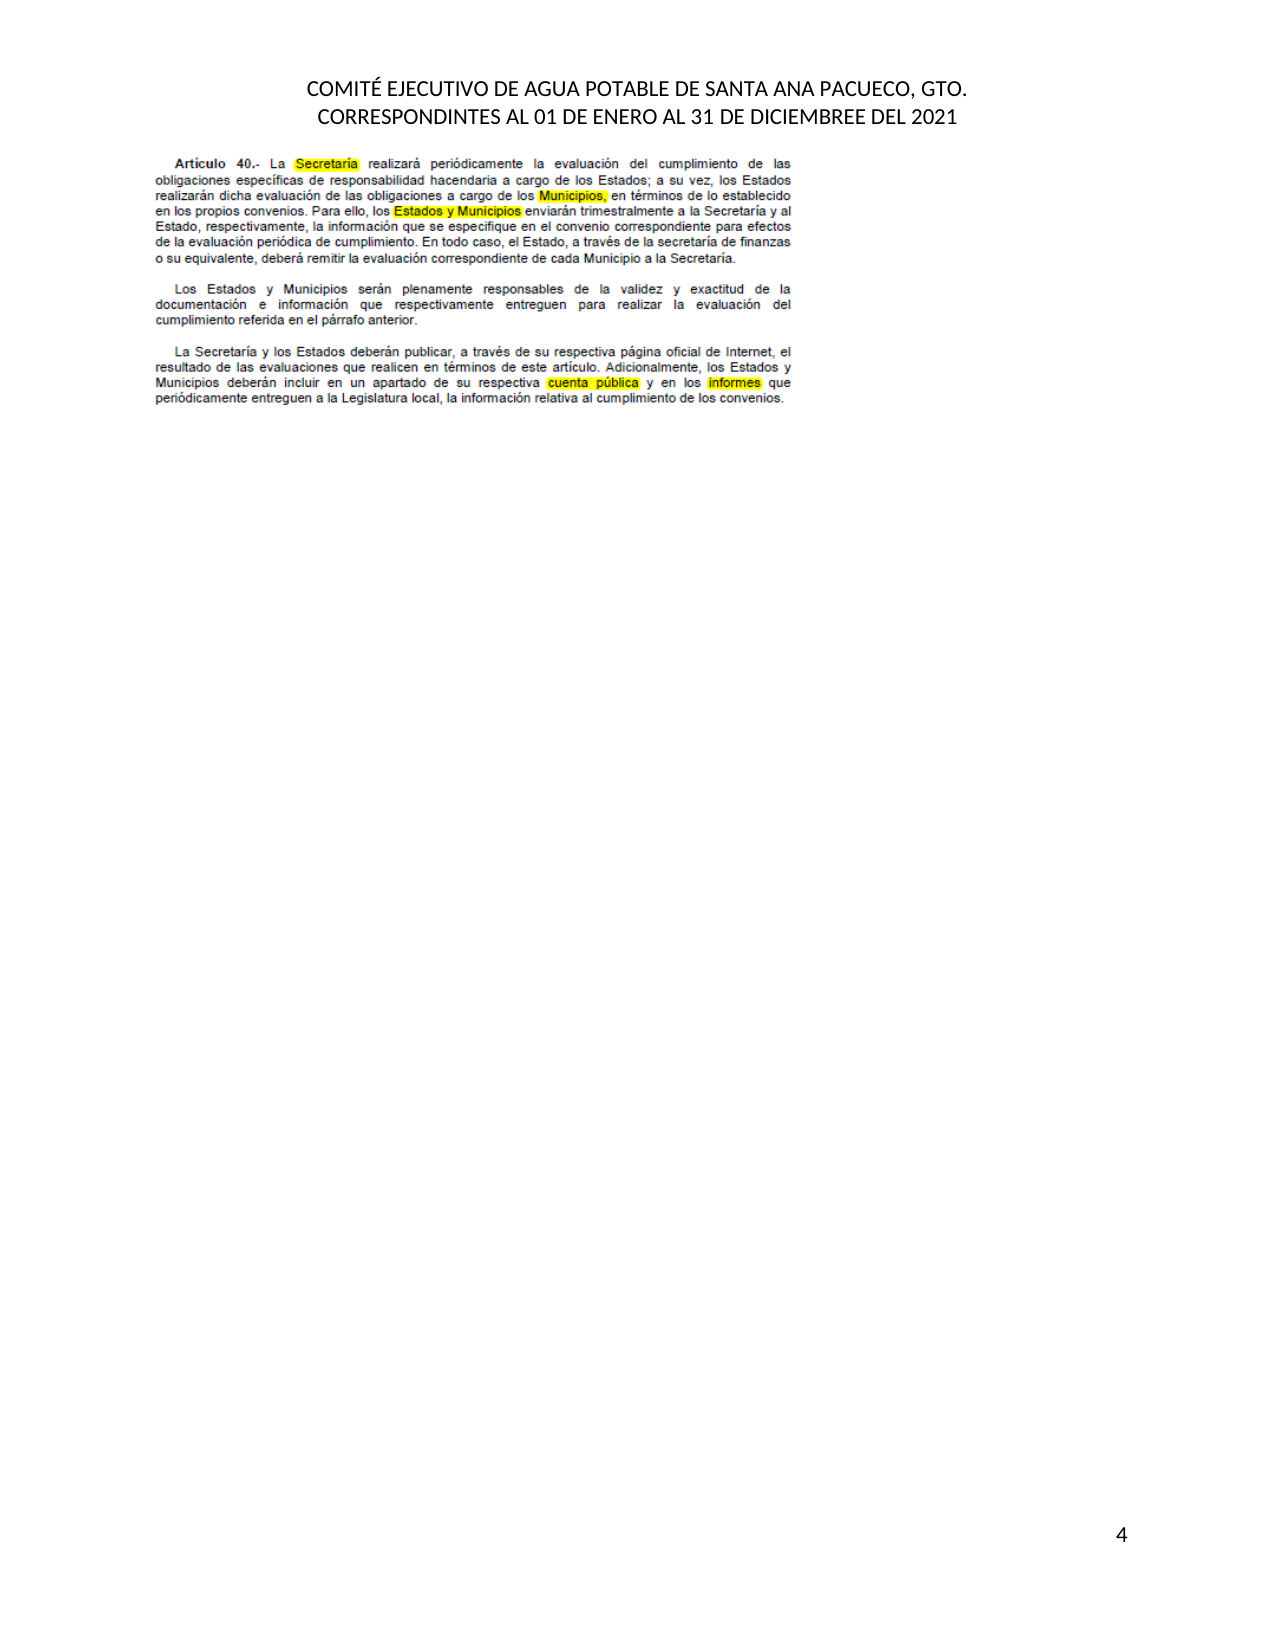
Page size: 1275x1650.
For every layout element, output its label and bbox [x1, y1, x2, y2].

picture [147, 147, 801, 412]
